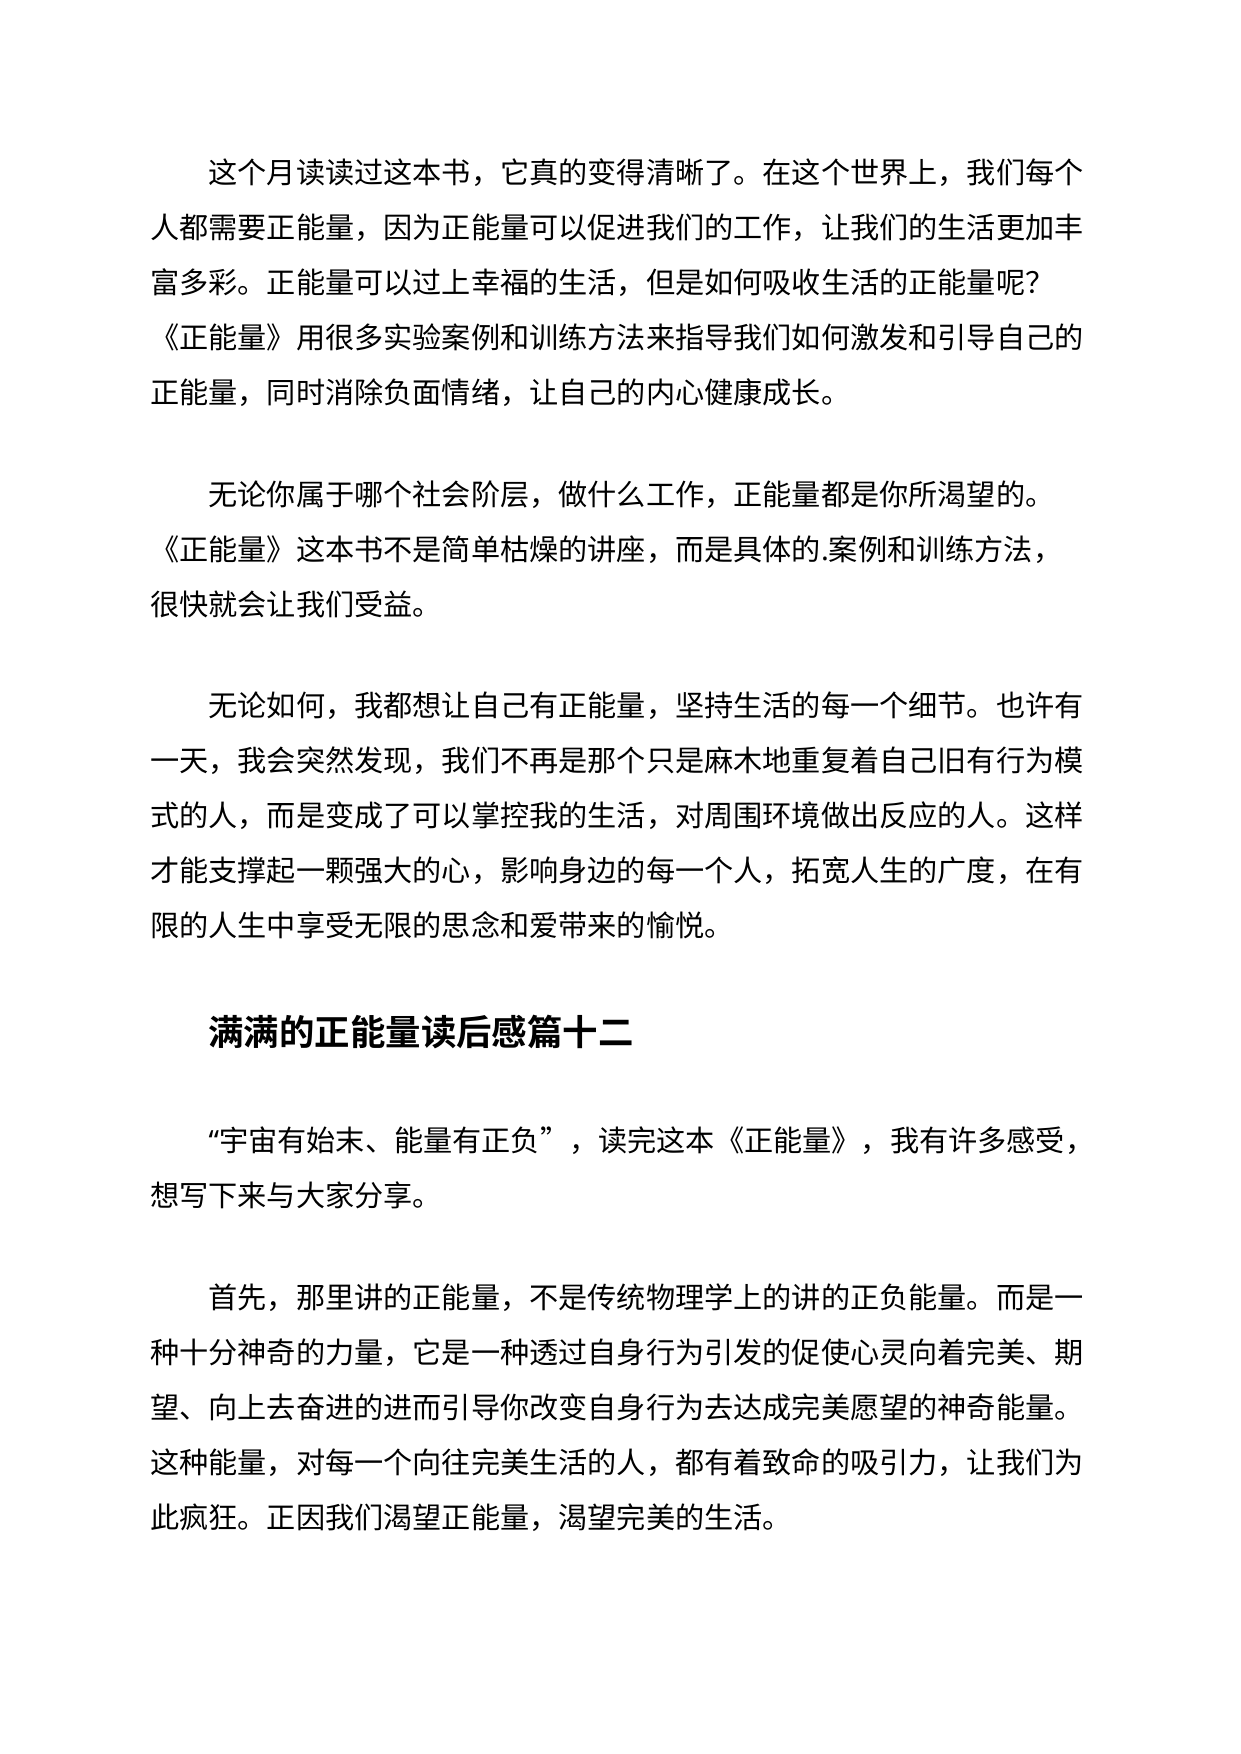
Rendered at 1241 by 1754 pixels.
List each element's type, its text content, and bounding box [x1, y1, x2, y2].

text 首先，那里讲的正能量，不是传统物理学上的讲的正负能量。而是一种十分神奇的力量，它是一种透过自身行为引发的促使心灵向着完美、期望、向上去奋进的进而引导你改变自身行为去达成完美愿望的神奇能量。这种能量，对每一个向往完美生活的人，都有着致命的吸引力，让我们为此疯狂。正因我们渴望正能量，渴望完美的生活。 [150, 1274, 1090, 1536]
text 满满的正能量读后感篇十二 [150, 1004, 1090, 1056]
text 这个月读读过这本书，它真的变得清晰了。在这个世界上，我们每个人都需要正能量，因为正能量可以促进我们的工作，让我们的生活更加丰富多彩。正能量可以过上幸福的生活，但是如何吸收生活的正能量呢？《正能量》用很多实验案例和训练方法来指导我们如何激发和引导自己的正能量，同时消除负面情绪，让自己的内心健康成长。 [150, 150, 1090, 412]
text “宇宙有始末、能量有正负”，读完这本《正能量》，我有许多感受，想写下来与大家分享。 [150, 1118, 1090, 1215]
text 无论如何，我都想让自己有正能量，坚持生活的每一个细节。也许有一天，我会突然发现，我们不再是那个只是麻木地重复着自己旧有行为模式的人，而是变成了可以掌控我的生活，对周围环境做出反应的人。这样才能支撑起一颗强大的心，影响身边的每一个人，拓宽人生的广度，在有限的人生中享受无限的思念和爱带来的愉悦。 [150, 683, 1090, 945]
text 无论你属于哪个社会阶层，做什么工作，正能量都是你所渴望的。《正能量》这本书不是简单枯燥的讲座，而是具体的.案例和训练方法，很快就会让我们受益。 [150, 471, 1090, 623]
